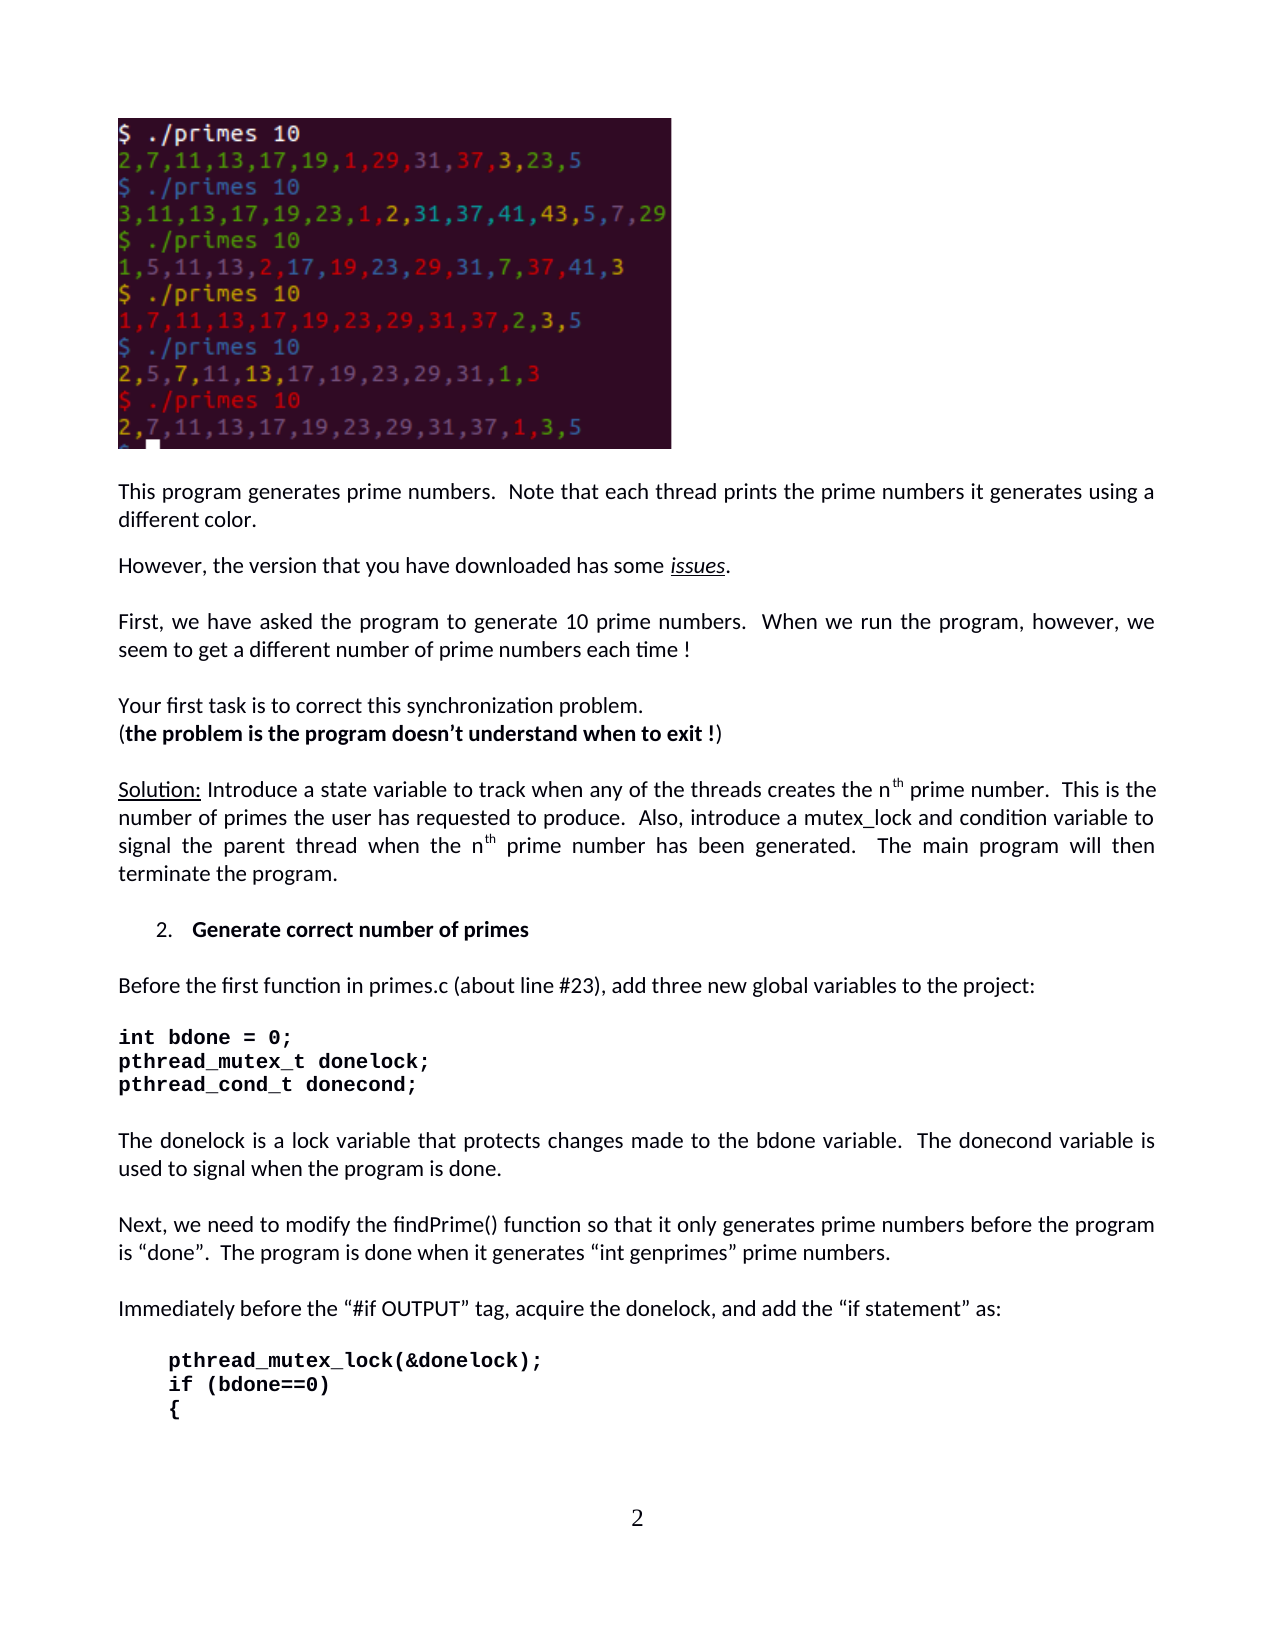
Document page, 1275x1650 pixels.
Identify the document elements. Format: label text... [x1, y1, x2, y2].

text pthread_mutex_lock(&donelock); [118, 1350, 1157, 1374]
text The donelock is a lock variable that protects changes made to the bdone variable. The donecond variable is used to signal when the program is done. [118, 1126, 1157, 1182]
text Solution: Introduce a state variable to track when any of the threads creates the nth prime number. This is the number of primes the user has requested to produce. Also, introduce a mutex_lock and condition variable to signal the parent thread when the nth prime number has been generated. The main program will then terminate the program. [118, 775, 1157, 887]
text if (bdone==0) [118, 1374, 1157, 1397]
picture [118, 118, 672, 449]
text This program generates prime numbers. Note that each thread prints the prime numbers it generates using a different color. [118, 477, 1157, 533]
text Immediately before the “#if OUTPUT” tag, acquire the donelock, and add the “if statement” as: [118, 1294, 1157, 1322]
list Generate correct number of primes [156, 915, 1157, 943]
text Before the first function in primes.c (about line #23), add three new global variables to the project: [118, 971, 1157, 999]
text First, we have asked the program to generate 10 prime numbers. When we run the program, however, we seem to get a different number of prime numbers each time ! [118, 579, 1157, 663]
text However, the version that you have downloaded has some issues. [118, 551, 1157, 579]
text { [118, 1397, 1157, 1421]
text pthread_mutex_t donelock; [118, 1051, 1157, 1074]
text pthread_cond_t donecond; [118, 1074, 1157, 1098]
text Your first task is to correct this synchronization problem. (the problem is the program doesn’t understand when to exit !) [118, 691, 1157, 747]
text Next, we need to modify the findPrime() function so that it only generates prime numbers before the program is “done”. The program is done when it generates “int genprimes” prime numbers. [118, 1210, 1157, 1266]
text int bdone = 0; [118, 1027, 1157, 1051]
